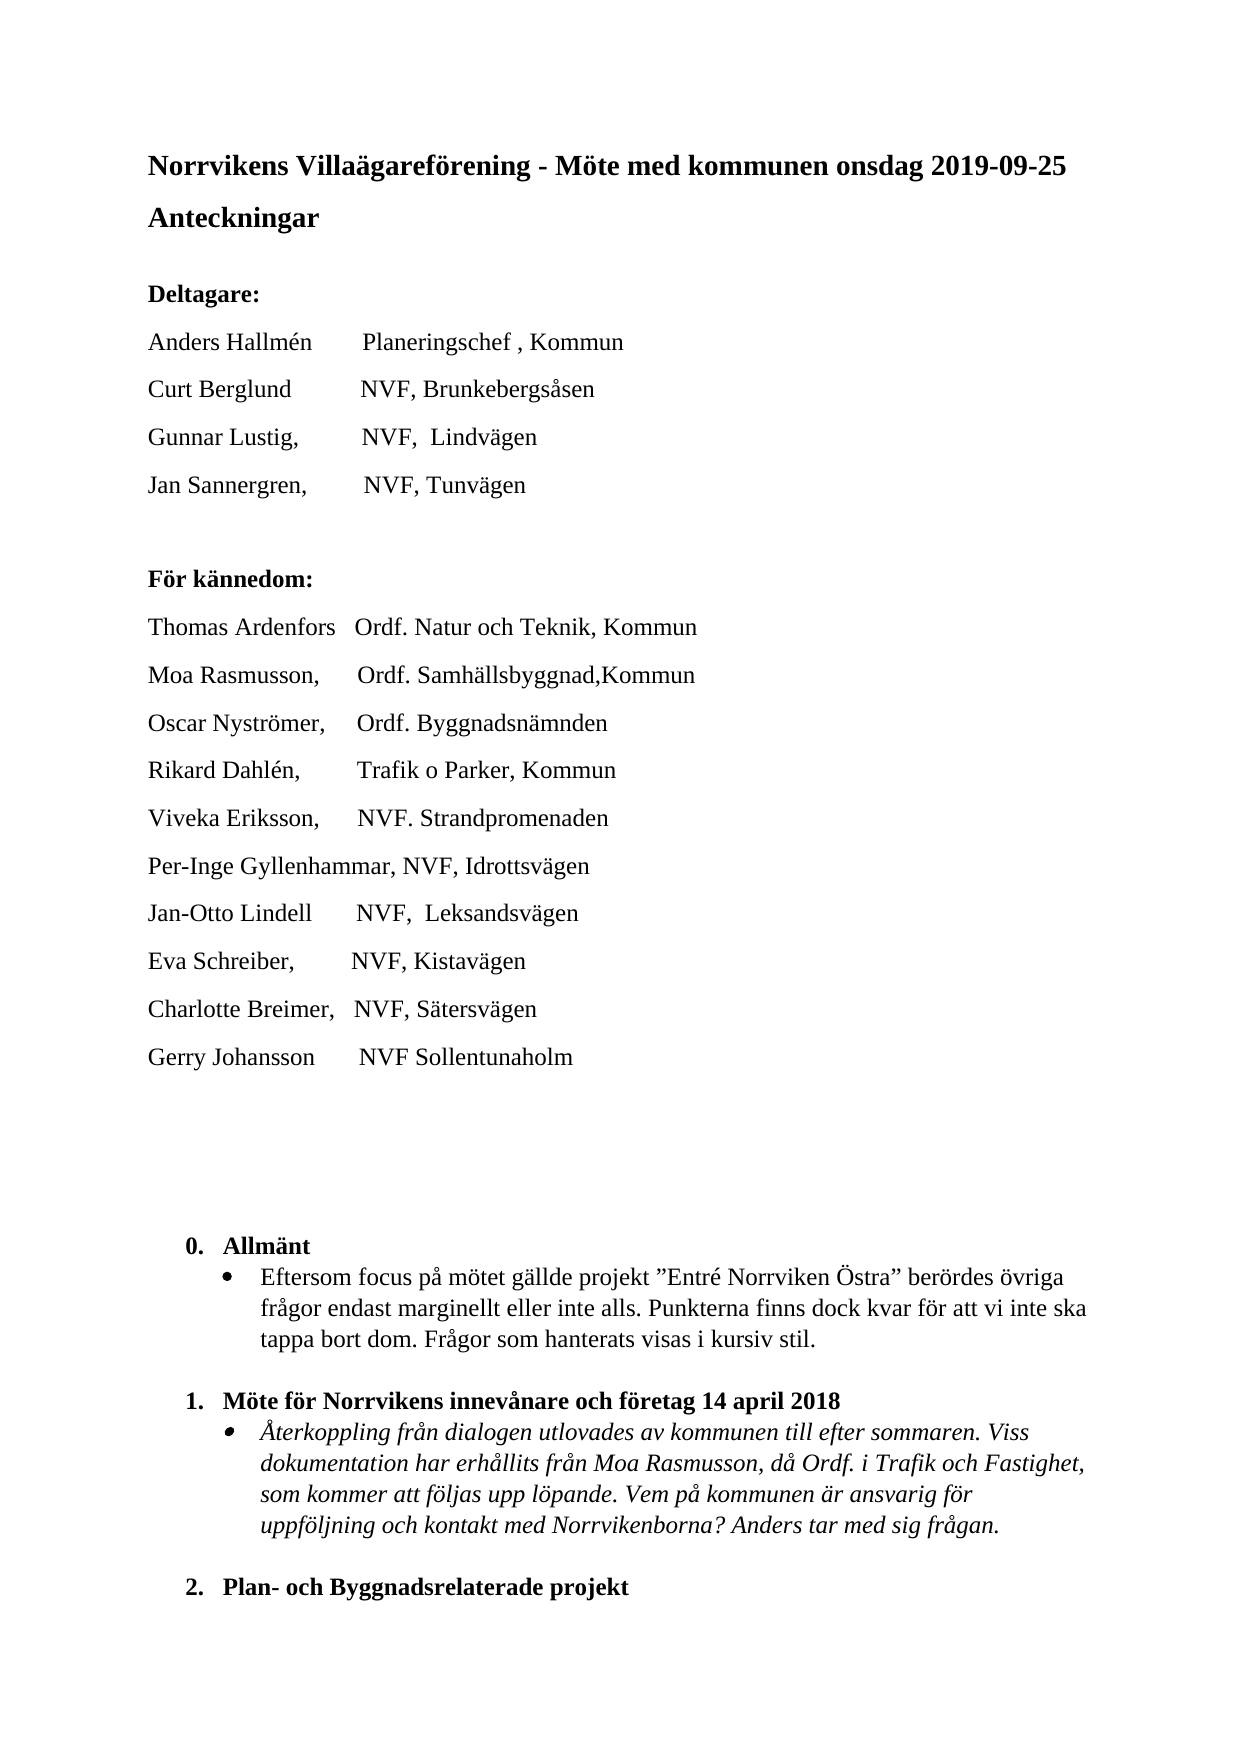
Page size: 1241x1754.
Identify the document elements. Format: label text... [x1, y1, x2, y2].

text Per-Inge Gyllenhammar, NVF, Idrottsvägen [148, 851, 1093, 879]
text Moa Rasmusson, Ordf. Samhällsbyggnad,Kommun [148, 660, 1093, 689]
list Plan- och Byggnadsrelaterade projekt [185, 1572, 1093, 1601]
text Curt Berglund NVF, Brunkebergsåsen [148, 374, 1093, 403]
text Jan Sannergren, NVF, Tunvägen [148, 470, 1093, 499]
text Gunnar Lustig, NVF, Lindvägen [148, 422, 1093, 451]
text Gerry Johansson NVF Sollentunaholm [148, 1042, 1093, 1070]
list Allmänt [185, 1231, 1093, 1259]
text För kännedom: [148, 564, 1093, 593]
list Eftersom focus på mötet gällde projekt ”Entré Norrviken Östra” berördes övriga frågor endast marginellt eller inte alls. Punkterna finns dock kvar för att vi inte ska tappa bort dom. Frågor som hanterats visas i kursiv stil. [223, 1262, 1093, 1353]
text Eva Schreiber, NVF, Kistavägen [148, 946, 1093, 975]
text Rikard Dahlén, Trafik o Parker, Kommun [148, 755, 1093, 784]
text Viveka Eriksson, NVF. Strandpromenaden [148, 803, 1093, 832]
text Anders Hallmén Planeringschef , Kommun [148, 327, 1093, 356]
text Jan-Otto Lindell NVF, Leksandsvägen [148, 898, 1093, 927]
text Charlotte Breimer, NVF, Sätersvägen [148, 994, 1093, 1023]
text Oscar Nyströmer, Ordf. Byggnadsnämnden [148, 708, 1093, 736]
list Återkoppling från dialogen utlovades av kommunen till efter sommaren. Viss dokumentation har erhållits från Moa Rasmusson, då Ordf. i Trafik och Fastighet, som kommer att följas upp löpande. Vem på kommunen är ansvarig för uppföljning och kontakt med Norrvikenborna? Anders tar med sig frågan. [223, 1417, 1093, 1539]
text Thomas Ardenfors Ordf. Natur och Teknik, Kommun [148, 612, 1093, 641]
subtitle Anteckningar [148, 200, 1093, 234]
text Deltagare: [148, 279, 1093, 308]
list Möte för Norrvikens innevånare och företag 14 april 2018 [185, 1386, 1093, 1415]
text Norrvikens Villaägareförening - Möte med kommunen onsdag 2019-09-25 [148, 148, 1093, 181]
